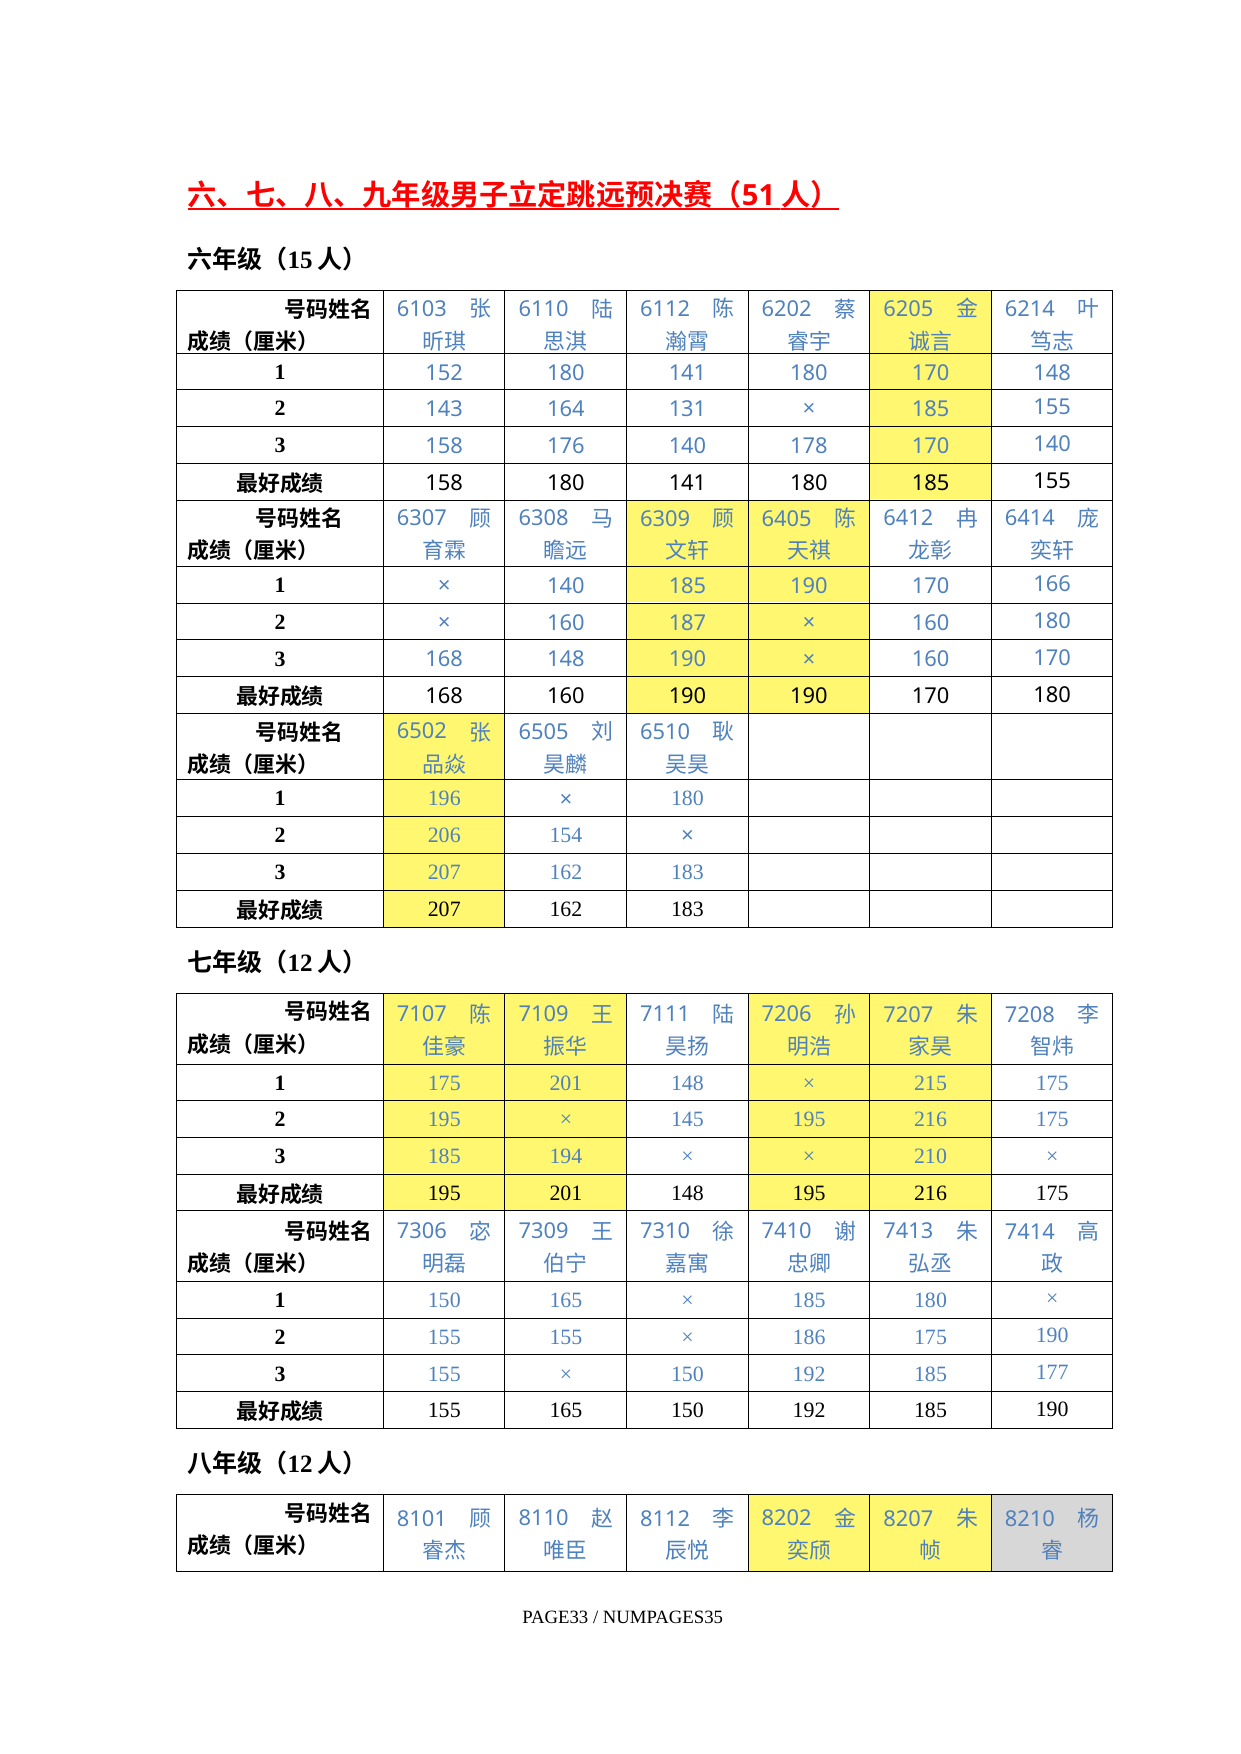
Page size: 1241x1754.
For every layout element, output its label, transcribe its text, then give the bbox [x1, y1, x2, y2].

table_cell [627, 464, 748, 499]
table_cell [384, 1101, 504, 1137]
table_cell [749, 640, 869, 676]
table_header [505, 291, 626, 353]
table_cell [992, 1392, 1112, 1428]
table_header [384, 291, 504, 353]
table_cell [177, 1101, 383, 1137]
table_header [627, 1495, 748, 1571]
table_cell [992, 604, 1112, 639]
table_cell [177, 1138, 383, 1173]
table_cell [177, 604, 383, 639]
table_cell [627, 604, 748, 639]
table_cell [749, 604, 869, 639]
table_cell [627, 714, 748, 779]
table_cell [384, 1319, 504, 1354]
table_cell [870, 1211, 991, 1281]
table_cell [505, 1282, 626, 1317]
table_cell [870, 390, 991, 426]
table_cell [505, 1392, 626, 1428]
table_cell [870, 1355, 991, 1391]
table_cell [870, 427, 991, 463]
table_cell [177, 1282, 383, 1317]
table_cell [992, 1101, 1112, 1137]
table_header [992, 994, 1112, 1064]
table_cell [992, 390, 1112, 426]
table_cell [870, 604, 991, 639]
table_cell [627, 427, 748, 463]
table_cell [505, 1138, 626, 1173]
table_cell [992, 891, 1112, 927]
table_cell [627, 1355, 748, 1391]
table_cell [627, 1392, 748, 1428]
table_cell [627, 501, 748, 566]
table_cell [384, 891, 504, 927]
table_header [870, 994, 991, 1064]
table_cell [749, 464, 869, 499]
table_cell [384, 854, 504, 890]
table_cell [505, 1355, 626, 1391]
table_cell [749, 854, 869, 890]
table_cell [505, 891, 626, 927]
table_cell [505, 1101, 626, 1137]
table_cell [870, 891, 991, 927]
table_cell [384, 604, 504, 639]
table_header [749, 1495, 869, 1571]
text 八年级（12人） [187, 1429, 1053, 1494]
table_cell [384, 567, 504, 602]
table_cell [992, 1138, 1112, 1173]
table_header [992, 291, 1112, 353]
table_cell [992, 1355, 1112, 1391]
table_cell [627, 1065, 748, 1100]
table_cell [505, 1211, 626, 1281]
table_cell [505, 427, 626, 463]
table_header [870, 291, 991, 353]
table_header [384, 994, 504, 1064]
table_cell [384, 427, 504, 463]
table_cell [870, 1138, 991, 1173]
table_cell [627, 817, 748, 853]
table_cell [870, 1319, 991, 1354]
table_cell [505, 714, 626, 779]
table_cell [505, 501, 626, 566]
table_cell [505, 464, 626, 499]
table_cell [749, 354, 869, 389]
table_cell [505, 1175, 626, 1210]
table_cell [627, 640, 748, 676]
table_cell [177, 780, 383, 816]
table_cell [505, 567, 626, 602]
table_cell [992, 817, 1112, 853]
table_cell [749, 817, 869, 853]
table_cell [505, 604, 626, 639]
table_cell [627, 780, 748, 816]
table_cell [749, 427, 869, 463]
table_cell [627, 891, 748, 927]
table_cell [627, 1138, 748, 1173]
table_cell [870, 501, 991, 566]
text 六年级（15人） [187, 225, 1053, 290]
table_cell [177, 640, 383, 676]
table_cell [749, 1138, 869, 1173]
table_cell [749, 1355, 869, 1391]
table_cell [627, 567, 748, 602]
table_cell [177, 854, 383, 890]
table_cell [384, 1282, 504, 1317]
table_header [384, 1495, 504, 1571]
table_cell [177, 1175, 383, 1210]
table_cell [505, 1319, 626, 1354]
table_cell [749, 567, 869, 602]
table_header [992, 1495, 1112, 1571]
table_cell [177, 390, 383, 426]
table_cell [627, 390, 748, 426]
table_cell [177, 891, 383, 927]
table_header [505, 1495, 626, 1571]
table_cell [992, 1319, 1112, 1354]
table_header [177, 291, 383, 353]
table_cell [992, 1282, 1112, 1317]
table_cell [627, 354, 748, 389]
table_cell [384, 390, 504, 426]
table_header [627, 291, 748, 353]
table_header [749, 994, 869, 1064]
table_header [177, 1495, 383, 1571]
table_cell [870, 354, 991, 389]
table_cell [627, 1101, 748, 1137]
text 七年级（12人） [187, 928, 1053, 993]
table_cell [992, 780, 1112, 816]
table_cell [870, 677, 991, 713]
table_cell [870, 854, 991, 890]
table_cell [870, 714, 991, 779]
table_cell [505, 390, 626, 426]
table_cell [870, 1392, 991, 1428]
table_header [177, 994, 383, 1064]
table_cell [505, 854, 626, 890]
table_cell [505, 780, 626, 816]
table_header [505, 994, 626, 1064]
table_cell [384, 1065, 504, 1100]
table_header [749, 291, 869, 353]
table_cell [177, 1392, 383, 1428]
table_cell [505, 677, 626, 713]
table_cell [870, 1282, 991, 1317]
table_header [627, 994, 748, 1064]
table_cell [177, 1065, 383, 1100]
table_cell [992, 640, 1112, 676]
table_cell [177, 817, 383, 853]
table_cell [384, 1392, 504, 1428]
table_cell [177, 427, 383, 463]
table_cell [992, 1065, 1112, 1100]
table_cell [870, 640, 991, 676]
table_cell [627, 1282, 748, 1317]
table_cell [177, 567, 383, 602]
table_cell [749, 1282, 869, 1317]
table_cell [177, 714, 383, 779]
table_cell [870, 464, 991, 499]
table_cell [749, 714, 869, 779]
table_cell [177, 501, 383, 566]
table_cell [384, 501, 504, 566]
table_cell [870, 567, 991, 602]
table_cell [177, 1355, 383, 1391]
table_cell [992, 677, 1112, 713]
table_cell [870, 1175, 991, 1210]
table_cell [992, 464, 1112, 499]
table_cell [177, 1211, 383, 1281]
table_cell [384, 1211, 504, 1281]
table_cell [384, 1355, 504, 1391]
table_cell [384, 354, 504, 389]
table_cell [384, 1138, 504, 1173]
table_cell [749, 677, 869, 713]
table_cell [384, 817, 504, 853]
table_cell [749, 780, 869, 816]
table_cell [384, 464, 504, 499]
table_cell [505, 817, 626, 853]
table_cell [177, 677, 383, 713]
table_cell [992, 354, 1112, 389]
text 六、七、八、九年级男子立定跳远预决赛（51人） [187, 160, 1053, 225]
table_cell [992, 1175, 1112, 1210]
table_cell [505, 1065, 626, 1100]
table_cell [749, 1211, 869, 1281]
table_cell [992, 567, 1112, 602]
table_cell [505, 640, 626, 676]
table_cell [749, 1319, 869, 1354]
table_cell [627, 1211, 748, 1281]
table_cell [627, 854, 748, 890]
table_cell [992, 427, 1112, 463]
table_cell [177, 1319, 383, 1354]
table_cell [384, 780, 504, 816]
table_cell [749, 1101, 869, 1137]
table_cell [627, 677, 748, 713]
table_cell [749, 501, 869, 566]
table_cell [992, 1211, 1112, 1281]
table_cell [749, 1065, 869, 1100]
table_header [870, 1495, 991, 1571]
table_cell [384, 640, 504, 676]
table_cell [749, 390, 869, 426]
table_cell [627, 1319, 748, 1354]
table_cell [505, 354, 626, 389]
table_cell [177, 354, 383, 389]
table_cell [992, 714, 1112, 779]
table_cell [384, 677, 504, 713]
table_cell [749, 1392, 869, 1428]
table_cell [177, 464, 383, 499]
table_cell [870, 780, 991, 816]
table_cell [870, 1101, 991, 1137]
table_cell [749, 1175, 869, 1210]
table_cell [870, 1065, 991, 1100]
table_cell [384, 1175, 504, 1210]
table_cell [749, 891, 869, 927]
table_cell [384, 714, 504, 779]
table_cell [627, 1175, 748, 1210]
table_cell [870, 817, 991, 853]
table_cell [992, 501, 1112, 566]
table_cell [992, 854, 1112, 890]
